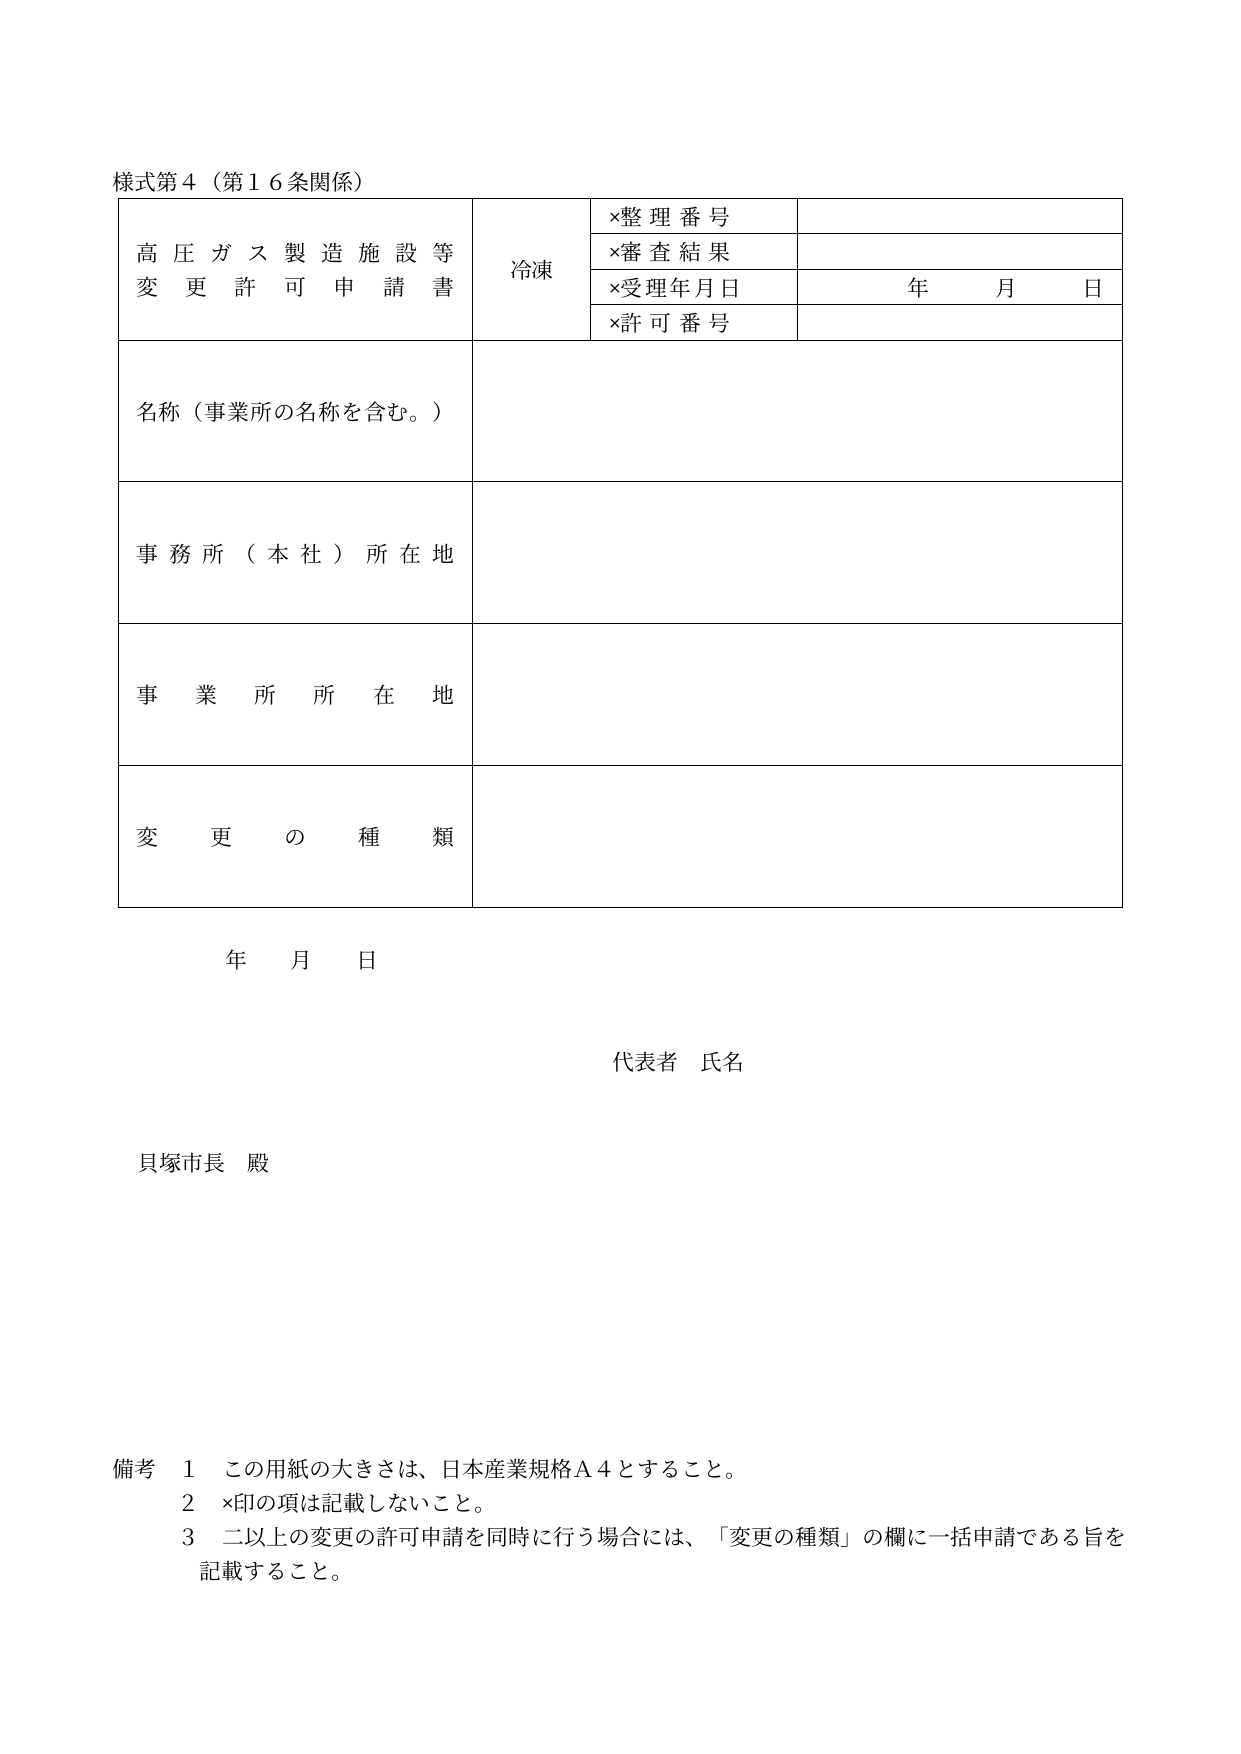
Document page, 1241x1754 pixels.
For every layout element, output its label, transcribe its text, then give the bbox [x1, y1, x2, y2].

text ３ 二以上の変更の許可申請を同時に行う場合には、「変更の種類」の欄に一括申請である旨を記載すること。 [178, 1519, 1128, 1587]
table_cell ×受理年月日 [591, 270, 797, 304]
table_cell [798, 234, 1122, 269]
table_cell [473, 766, 1122, 907]
table_cell 年 月 日 [798, 270, 1122, 304]
text 備考 １ この用紙の大きさは、日本産業規格Ａ４とすること。 [112, 1451, 1128, 1485]
table_cell [798, 305, 1122, 339]
table_cell 事務所（本社）所在地 [119, 482, 472, 623]
table_header [798, 199, 1122, 233]
table_cell [473, 482, 1122, 623]
table_header 高圧ガス製造施設等 変更許可申請書 [119, 199, 472, 339]
table_cell ×許可番号 [591, 305, 797, 339]
table_cell 変更の種類 [119, 766, 472, 907]
text 様式第４（第１６条関係） [112, 164, 1128, 198]
table_cell 事業所所在地 [119, 624, 472, 765]
table_cell ×審査結果 [591, 234, 797, 269]
text 年 月 日 [137, 942, 1128, 976]
table_cell 名称（事業所の名称を含む。） [119, 341, 472, 481]
text ２ ×印の項は記載しないこと。 [178, 1485, 1128, 1519]
table_cell [473, 341, 1122, 481]
table_header ×整理番号 [591, 199, 797, 233]
table_cell [473, 624, 1122, 765]
text 代表者 氏名 [612, 1043, 1128, 1077]
table_header 冷凍 [473, 199, 590, 339]
text 貝塚市長 殿 [137, 1145, 1128, 1179]
